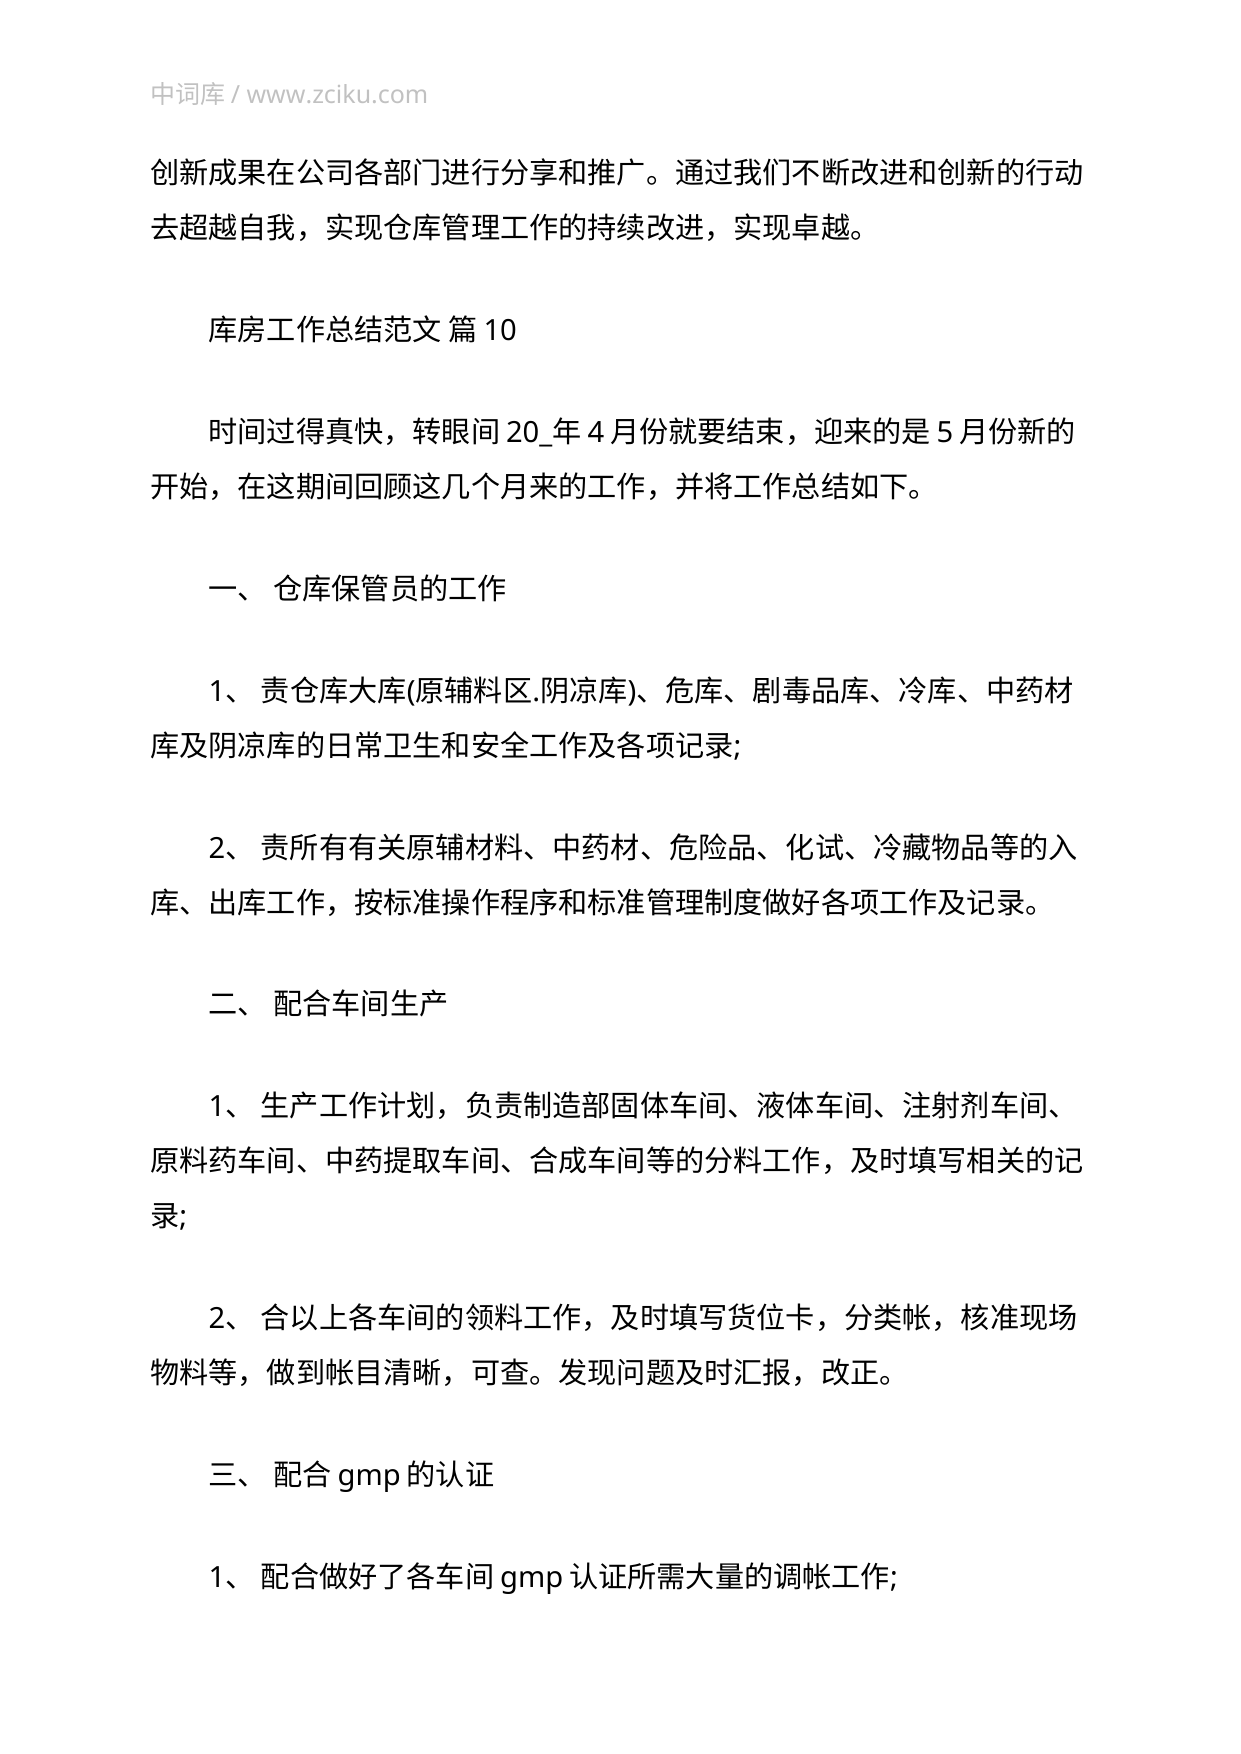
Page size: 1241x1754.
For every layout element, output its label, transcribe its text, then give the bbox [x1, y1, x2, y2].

text 2、 责所有有关原辅材料、中药材、危险品、化试、冷藏物品等的入库、出库工作，按标准操作程序和标准管理制度做好各项工作及记录。 [150, 824, 1090, 921]
text 2、 合以上各车间的领料工作，及时填写货位卡，分类帐，核准现场物料等，做到帐目清晰，可查。发现问题及时汇报，改正。 [150, 1294, 1090, 1392]
text 1、 配合做好了各车间gmp认证所需大量的调帐工作; [150, 1553, 1090, 1596]
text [150, 150, 1090, 247]
text 三、 配合gmp的认证 [150, 1451, 1090, 1494]
text 一、 仓库保管员的工作 [150, 565, 1090, 608]
text 时间过得真快，转眼间20_年4月份就要结束，迎来的是5月份新的开始，在这期间回顾这几个月来的工作，并将工作总结如下。 [150, 409, 1090, 506]
text 库房工作总结范文 篇10 [150, 307, 1090, 349]
text 1、 生产工作计划，负责制造部固体车间、液体车间、注射剂车间、原料药车间、中药提取车间、合成车间等的分料工作，及时填写相关的记录; [150, 1083, 1090, 1235]
text 二、 配合车间生产 [150, 981, 1090, 1023]
text 1、 责仓库大库(原辅料区.阴凉库)、危库、剧毒品库、冷库、中药材库及阴凉库的日常卫生和安全工作及各项记录; [150, 667, 1090, 764]
